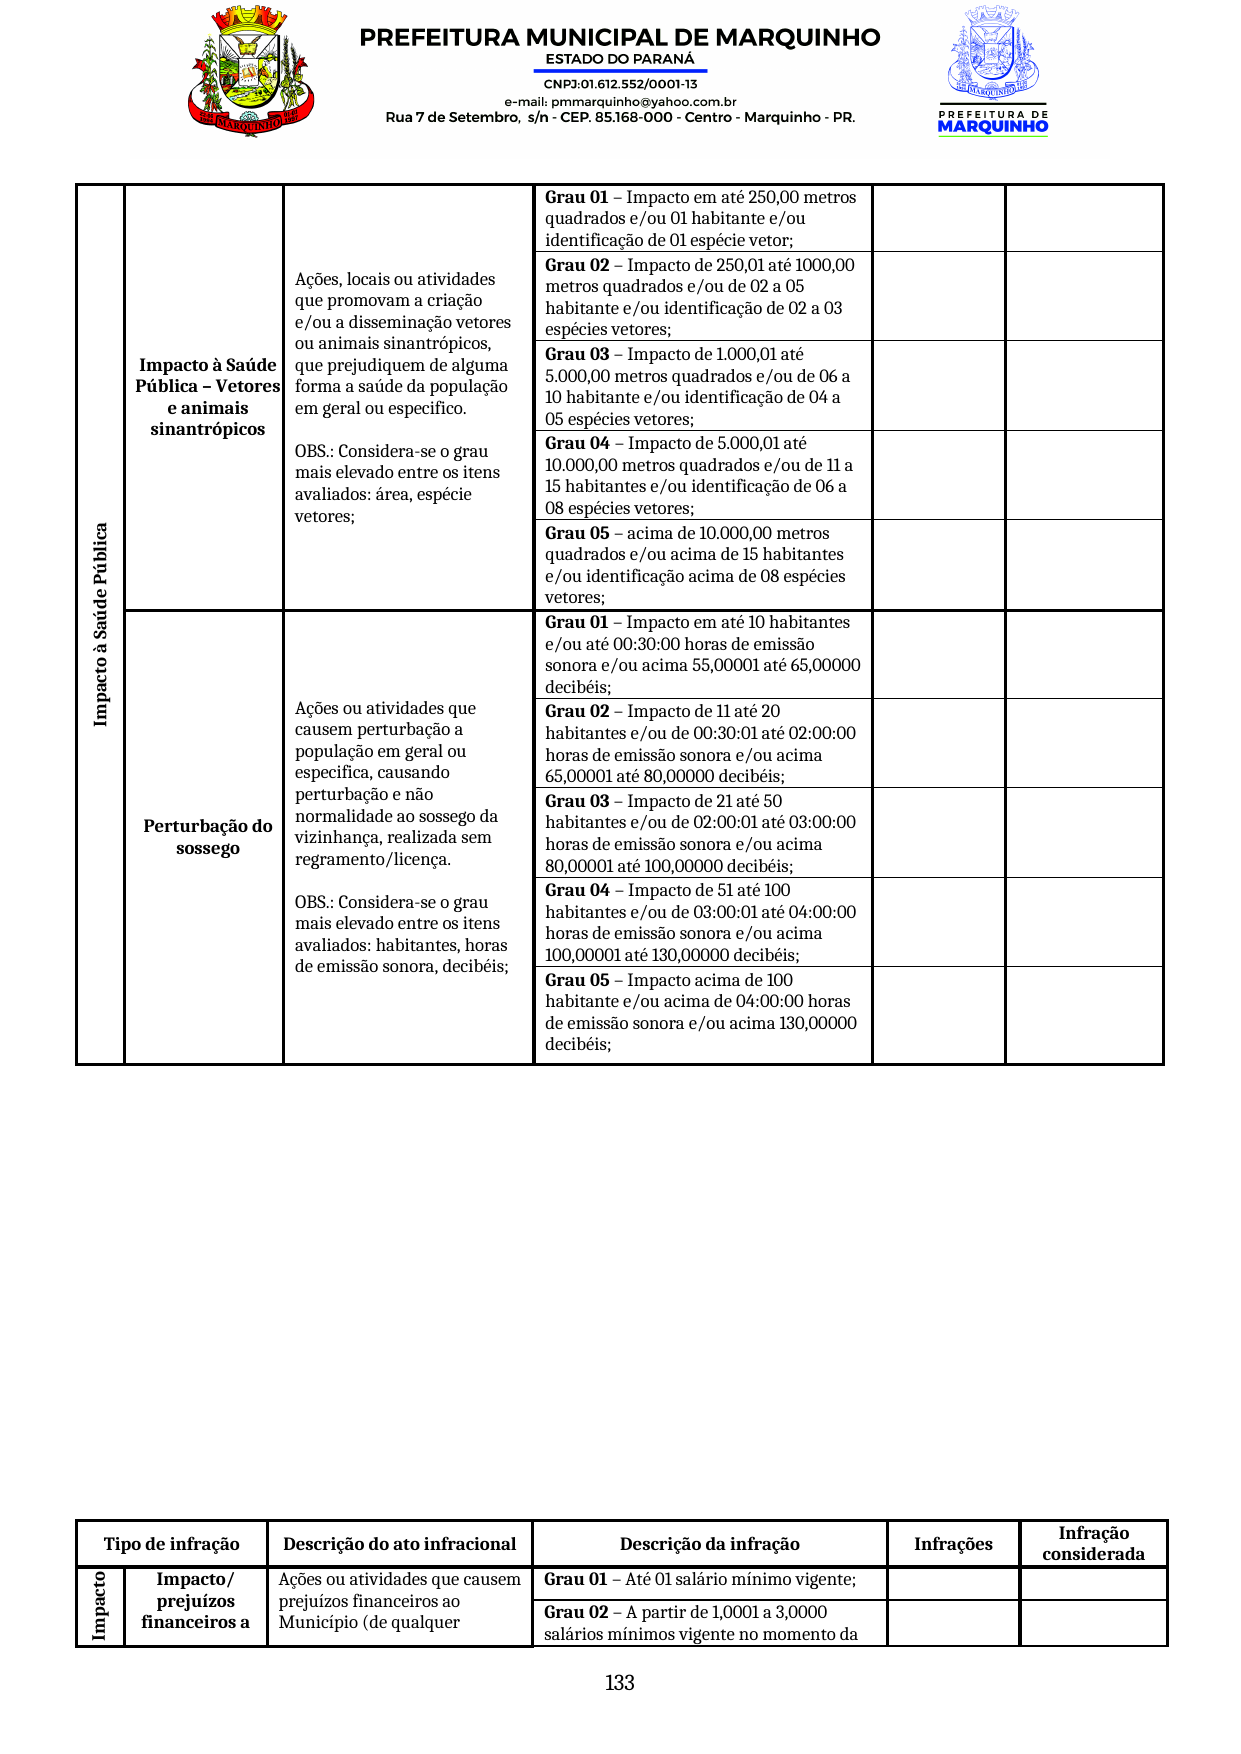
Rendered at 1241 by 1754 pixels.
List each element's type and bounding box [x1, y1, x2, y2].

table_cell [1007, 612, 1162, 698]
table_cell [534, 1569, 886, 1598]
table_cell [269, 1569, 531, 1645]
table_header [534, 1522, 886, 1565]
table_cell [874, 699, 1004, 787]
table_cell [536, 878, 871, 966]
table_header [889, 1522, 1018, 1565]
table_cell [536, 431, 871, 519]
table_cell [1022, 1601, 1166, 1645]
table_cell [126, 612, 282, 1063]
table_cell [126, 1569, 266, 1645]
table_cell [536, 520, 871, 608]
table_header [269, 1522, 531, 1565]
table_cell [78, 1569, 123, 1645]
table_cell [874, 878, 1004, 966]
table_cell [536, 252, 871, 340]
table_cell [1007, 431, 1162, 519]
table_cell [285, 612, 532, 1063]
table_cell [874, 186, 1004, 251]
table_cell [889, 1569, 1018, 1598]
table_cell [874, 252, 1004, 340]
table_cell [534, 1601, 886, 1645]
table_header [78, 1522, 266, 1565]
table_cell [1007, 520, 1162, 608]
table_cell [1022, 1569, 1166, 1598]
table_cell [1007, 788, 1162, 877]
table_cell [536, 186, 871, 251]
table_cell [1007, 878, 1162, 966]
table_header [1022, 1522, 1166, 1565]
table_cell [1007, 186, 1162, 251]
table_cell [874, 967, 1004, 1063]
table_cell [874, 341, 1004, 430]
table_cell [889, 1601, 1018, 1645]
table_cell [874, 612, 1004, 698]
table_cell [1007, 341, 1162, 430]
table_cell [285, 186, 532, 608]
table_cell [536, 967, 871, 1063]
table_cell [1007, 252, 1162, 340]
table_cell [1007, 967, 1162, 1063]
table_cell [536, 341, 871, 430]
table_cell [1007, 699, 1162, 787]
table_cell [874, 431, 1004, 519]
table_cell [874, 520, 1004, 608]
picture [129, 0, 1111, 159]
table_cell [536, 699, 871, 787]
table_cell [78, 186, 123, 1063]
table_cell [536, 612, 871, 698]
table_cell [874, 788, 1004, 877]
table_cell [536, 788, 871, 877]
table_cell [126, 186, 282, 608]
